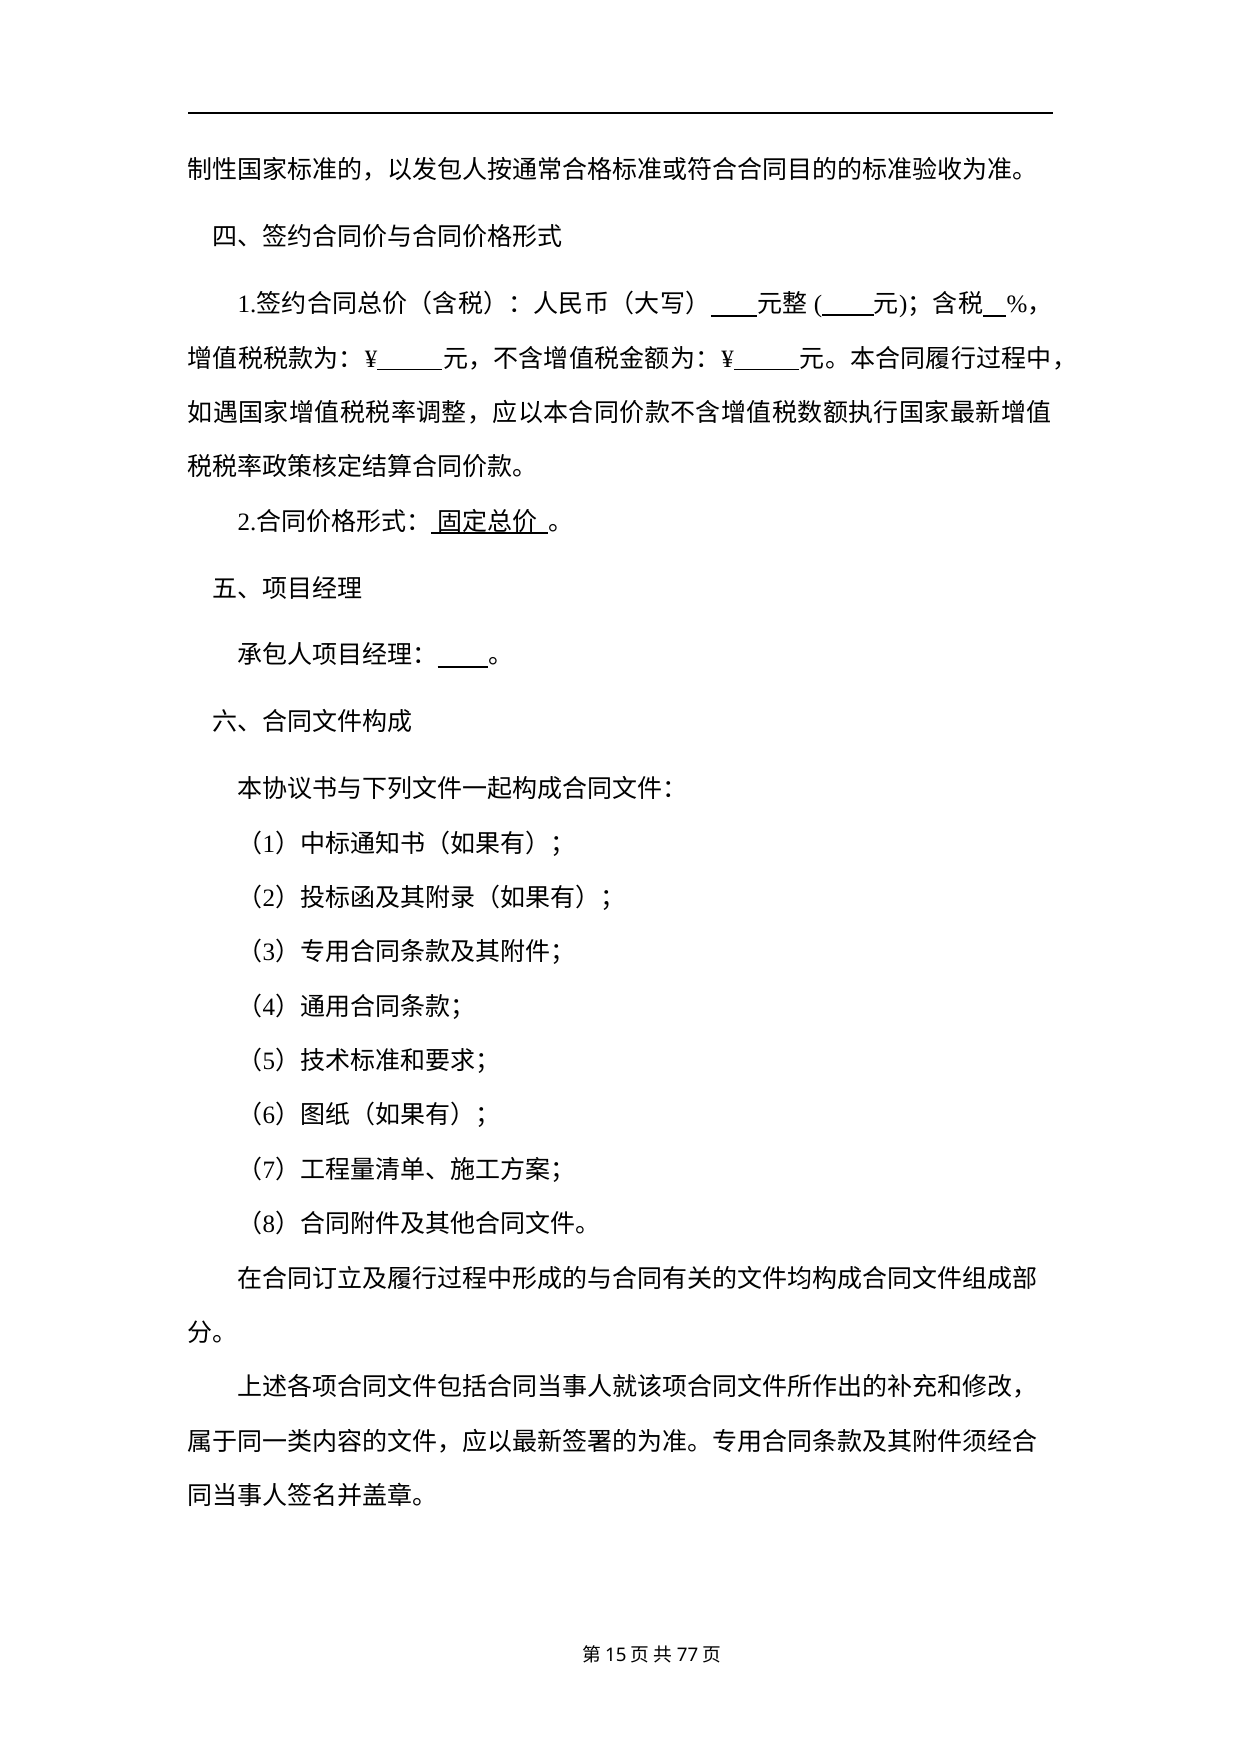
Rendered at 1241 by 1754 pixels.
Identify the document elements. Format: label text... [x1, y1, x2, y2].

text 在合同订立及履行过程中形成的与合同有关的文件均构成合同文件组成部分。 [187, 1258, 1053, 1349]
text （2）投标函及其附录（如果有）； [187, 877, 1053, 914]
text （3）专用合同条款及其附件； [187, 932, 1053, 968]
text （6）图纸（如果有）； [187, 1095, 1053, 1131]
text 承包人项目经理： 。 [187, 635, 1053, 671]
text （7）工程量清单、施工方案； [187, 1149, 1053, 1186]
text 1.签约合同总价（含税）：人民币（大写） 元整 ( 元)；含税 %，增值税税款为：¥ 元，不含增值税金额为：¥ 元。本合同履行过程中，如遇国家增值税税率调整，应以本合同价款不含增值税数额执行国家最新增值税税率政策核定结算合同价款。 [187, 284, 1053, 483]
text 五、项目经理 [187, 568, 1053, 604]
text 上述各项合同文件包括合同当事人就该项合同文件所作出的补充和修改，属于同一类内容的文件，应以最新签署的为准。专用合同条款及其附件须经合同当事人签名并盖章。 [187, 1367, 1053, 1512]
text （4）通用合同条款； [187, 986, 1053, 1022]
text （5）技术标准和要求； [187, 1041, 1053, 1077]
text 六、合同文件构成 [187, 702, 1053, 738]
text 四、签约合同价与合同价格形式 [187, 217, 1053, 253]
text 2.合同价格形式： 固定总价 。 [187, 501, 1053, 537]
text （8）合同附件及其他合同文件。 [187, 1204, 1053, 1240]
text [187, 150, 1053, 186]
text 本协议书与下列文件一起构成合同文件： [187, 769, 1053, 805]
text （1）中标通知书（如果有）； [187, 823, 1053, 859]
